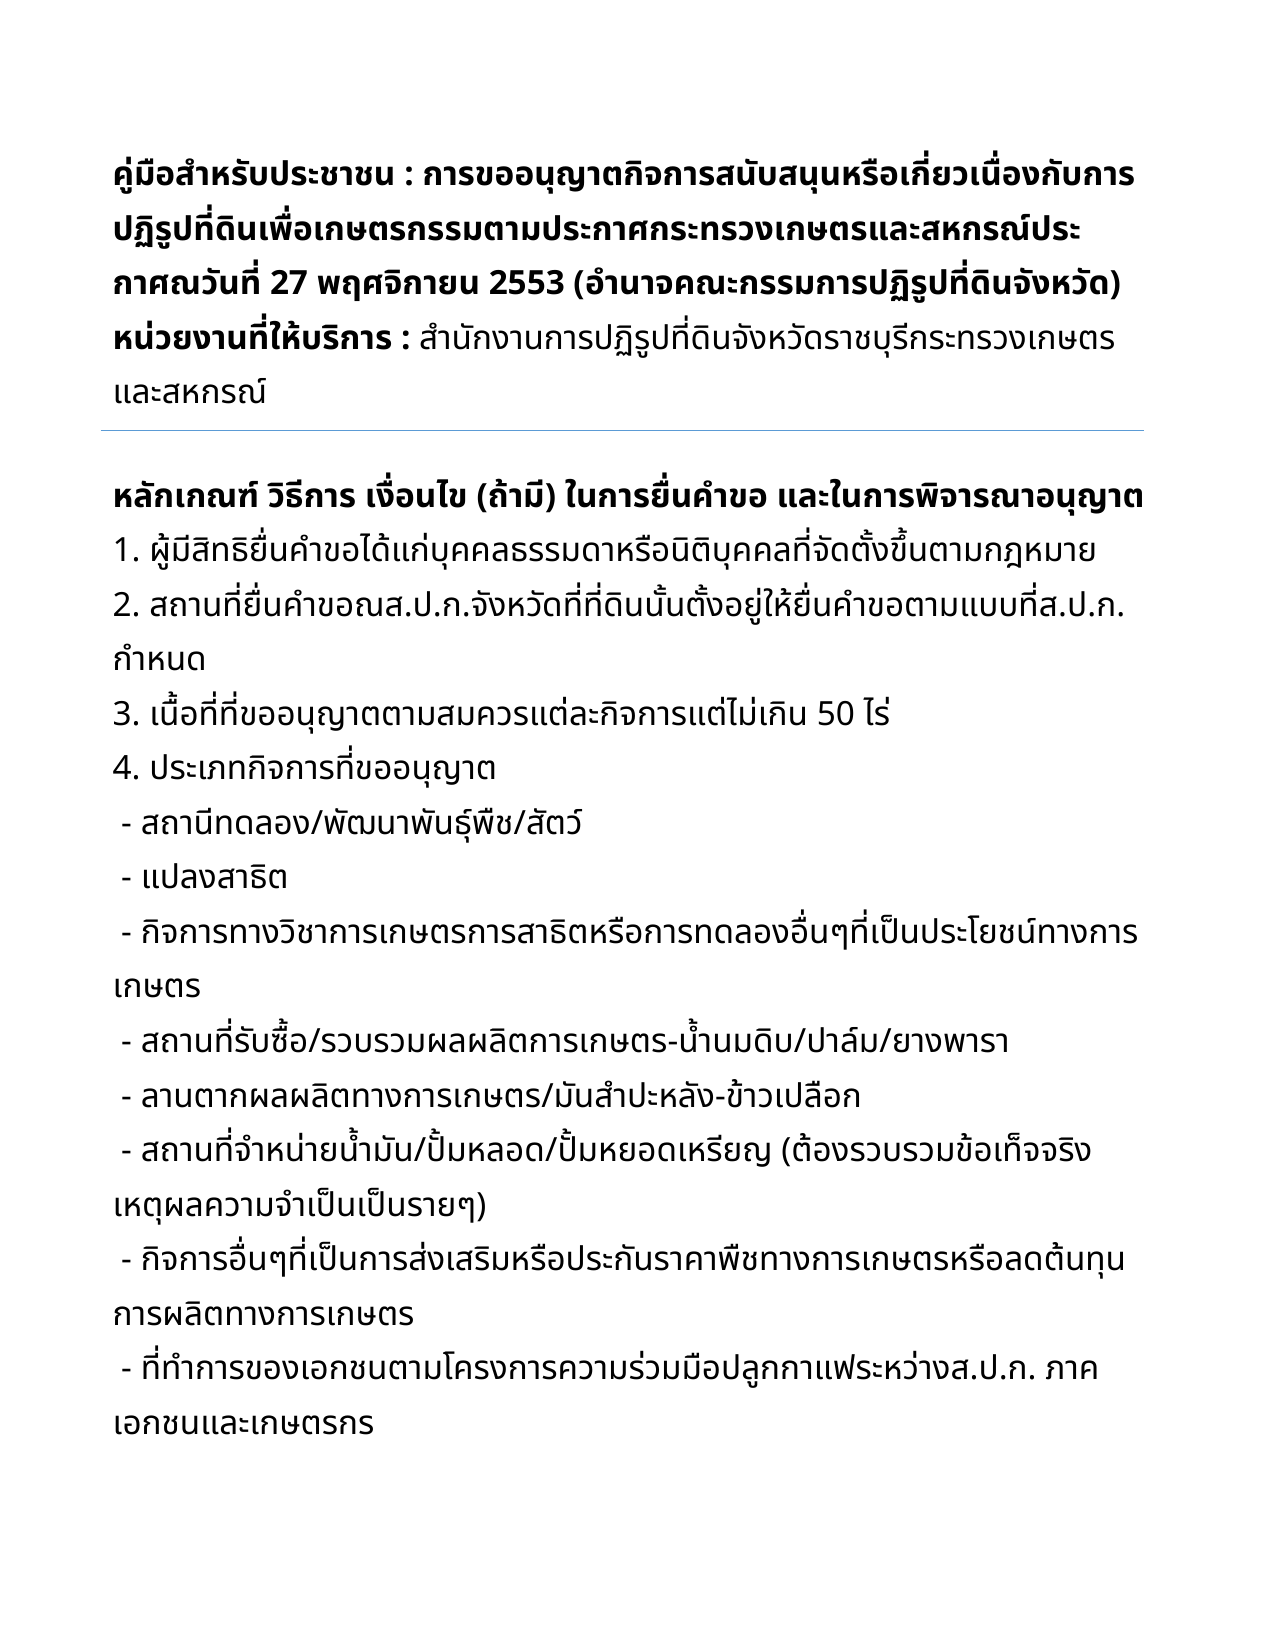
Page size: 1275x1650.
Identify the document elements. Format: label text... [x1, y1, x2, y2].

text คู่มือสำหรับประชาชน : การขออนุญาตกิจการสนับสนุนหรือเกี่ยวเนื่องกับการปฏิรูปที่ดินเพื่อเกษตรกรรมตามประกาศกระทรวงเกษตรและสหกรณ์ประกาศณวันที่ 27 พฤศจิกายน 2553 (อำนาจคณะกรรมการปฏิรูปที่ดินจังหวัด) [112, 150, 1162, 309]
text หน่วยงานที่ให้บริการ : สำนักงานการปฏิรูปที่ดินจังหวัดราชบุรีกระทรวงเกษตรและสหกรณ์ [112, 313, 1162, 418]
text หลักเกณฑ์ วิธีการ เงื่อนไข (ถ้ามี) ในการยื่นคำขอ และในการพิจารณาอนุญาต [112, 471, 1162, 522]
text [112, 526, 1162, 1449]
